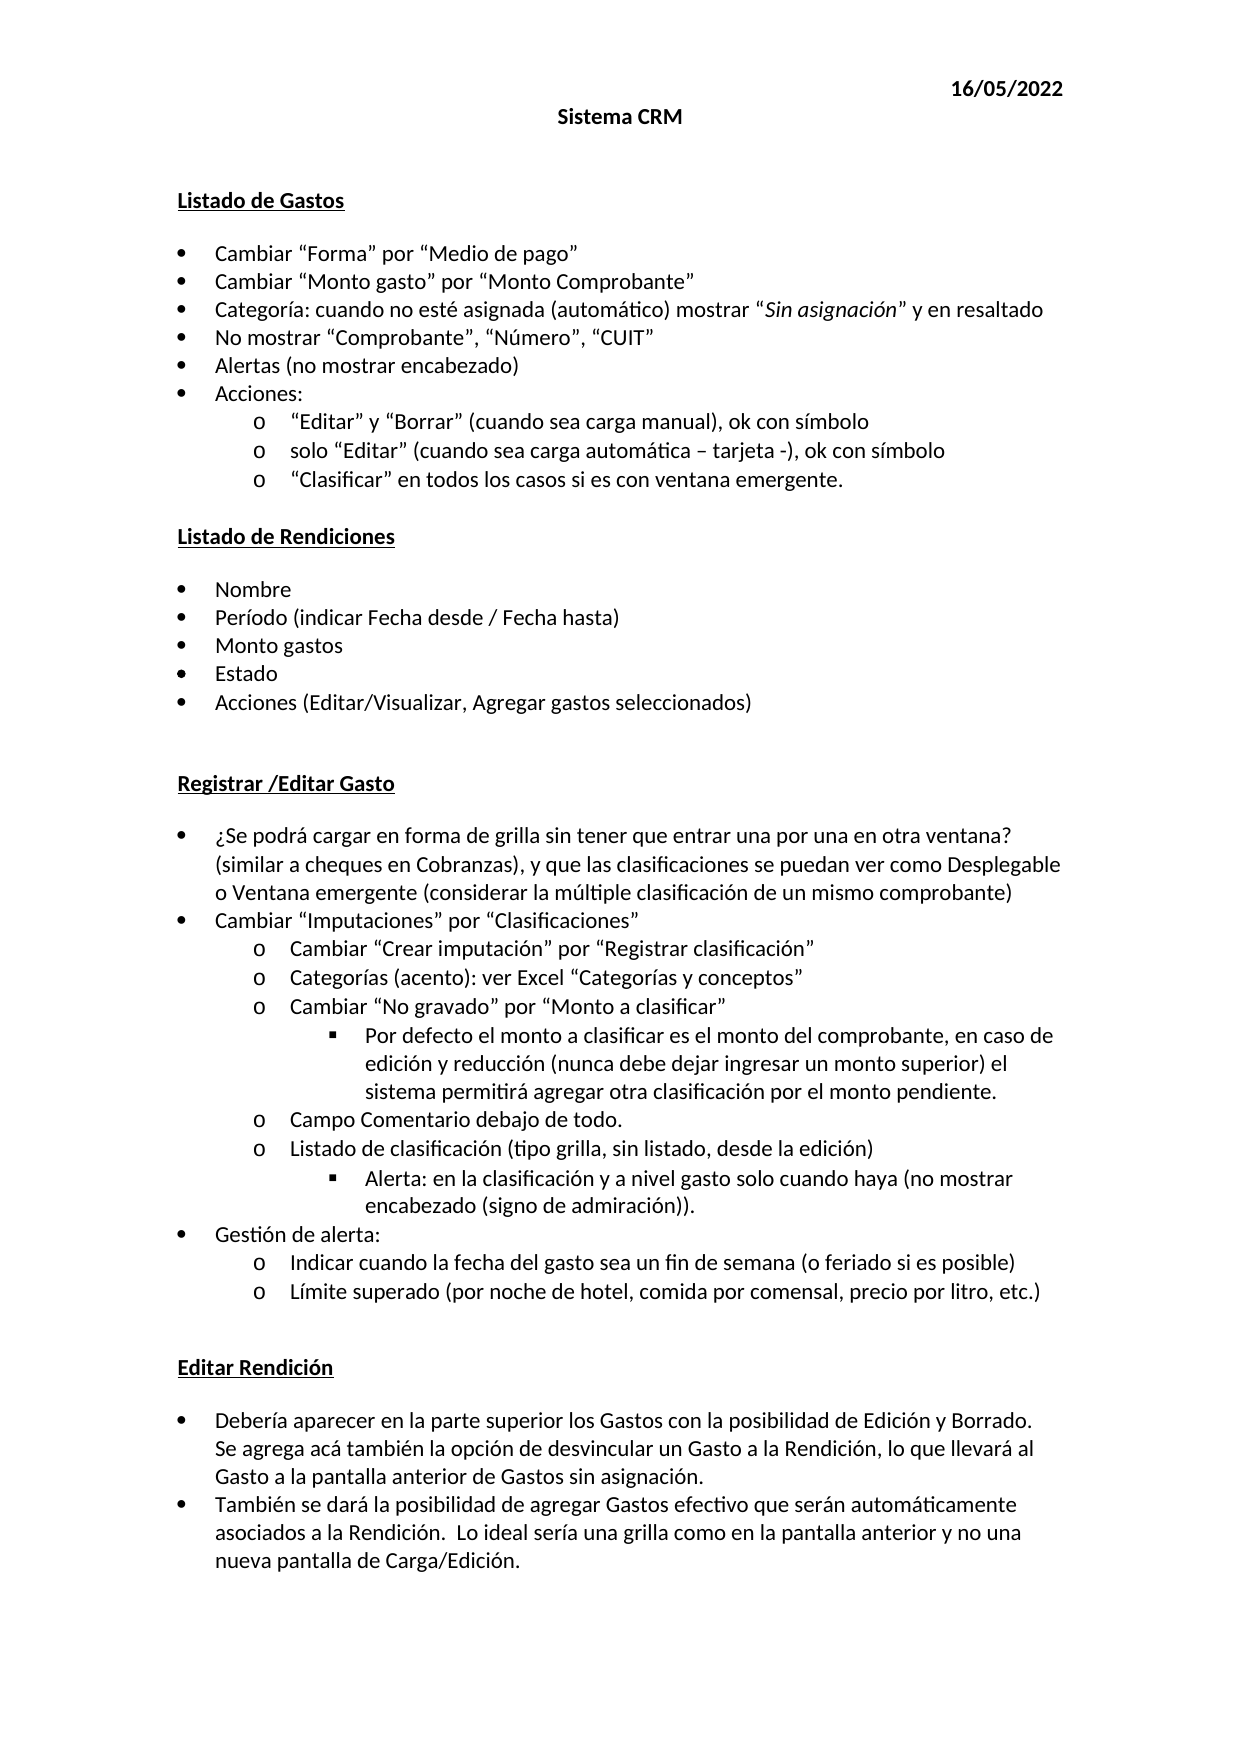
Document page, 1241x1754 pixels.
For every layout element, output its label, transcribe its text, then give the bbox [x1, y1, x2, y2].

list Cambiar “Monto gasto” por “Monto Comprobante” [177, 267, 1063, 295]
list Categorías (acento): ver Excel “Categorías y conceptos” [252, 963, 1063, 992]
list “Editar” y “Borrar” (cuando sea carga manual), ok con símbolo [252, 407, 1063, 436]
list Debería aparecer en la parte superior los Gastos con la posibilidad de Edición y Borrado. Se agrega acá también la opción de desvincular un Gasto a la Rendición, lo que llevará al Gasto a la pantalla anterior de Gastos sin asignación. [177, 1406, 1063, 1490]
list Listado de clasificación (tipo grilla, sin listado, desde la edición) [252, 1134, 1063, 1164]
list Categoría: cuando no esté asignada (automático) mostrar “Sin asignación” y en resaltado [177, 295, 1063, 323]
text Listado de Rendiciones [177, 522, 1063, 551]
list Por defecto el monto a clasificar es el monto del comprobante, en caso de edición y reducción (nunca debe dejar ingresar un monto superior) el sistema permitirá agregar otra clasificación por el monto pendiente. [327, 1021, 1063, 1105]
text Registrar /Editar Gasto [177, 769, 1063, 797]
list Período (indicar Fecha desde / Fecha hasta) [177, 603, 1063, 632]
list Cambiar “Forma” por “Medio de pago” [177, 239, 1063, 267]
list “Clasificar” en todos los casos si es con ventana emergente. [252, 465, 1063, 494]
list No mostrar “Comprobante”, “Número”, “CUIT” [177, 323, 1063, 351]
list Cambiar “Crear imputación” por “Registrar clasificación” [252, 934, 1063, 963]
list Indicar cuando la fecha del gasto sea un fin de semana (o feriado si es posible) [252, 1248, 1063, 1277]
list También se dará la posibilidad de agregar Gastos efectivo que serán automáticamente asociados a la Rendición. Lo ideal sería una grilla como en la pantalla anterior y no una nueva pantalla de Carga/Edición. [177, 1490, 1063, 1574]
list Acciones: [177, 379, 1063, 407]
text Editar Rendición [177, 1353, 1063, 1381]
list Acciones (Editar/Visualizar, Agregar gastos seleccionados) [177, 688, 1063, 716]
list Cambiar “No gravado” por “Monto a clasificar” [252, 992, 1063, 1021]
list Alertas (no mostrar encabezado) [177, 351, 1063, 379]
list solo “Editar” (cuando sea carga automática – tarjeta -), ok con símbolo [252, 436, 1063, 465]
list Estado [177, 659, 1063, 688]
list ¿Se podrá cargar en forma de grilla sin tener que entrar una por una en otra ventana? (similar a cheques en Cobranzas), y que las clasificaciones se puedan ver como Desplegable o Ventana emergente (considerar la múltiple clasificación de un mismo comprobante) [177, 822, 1063, 906]
list Campo Comentario debajo de todo. [252, 1105, 1063, 1134]
list Alerta: en la clasificación y a nivel gasto solo cuando haya (no mostrar encabezado (signo de admiración)). [327, 1164, 1063, 1220]
list Nombre [177, 576, 1063, 603]
list Límite superado (por noche de hotel, comida por comensal, precio por litro, etc.) [252, 1277, 1063, 1306]
text Listado de Gastos [177, 186, 1063, 214]
list Gestión de alerta: [177, 1220, 1063, 1248]
list Monto gastos [177, 632, 1063, 659]
list Cambiar “Imputaciones” por “Clasificaciones” [177, 906, 1063, 934]
